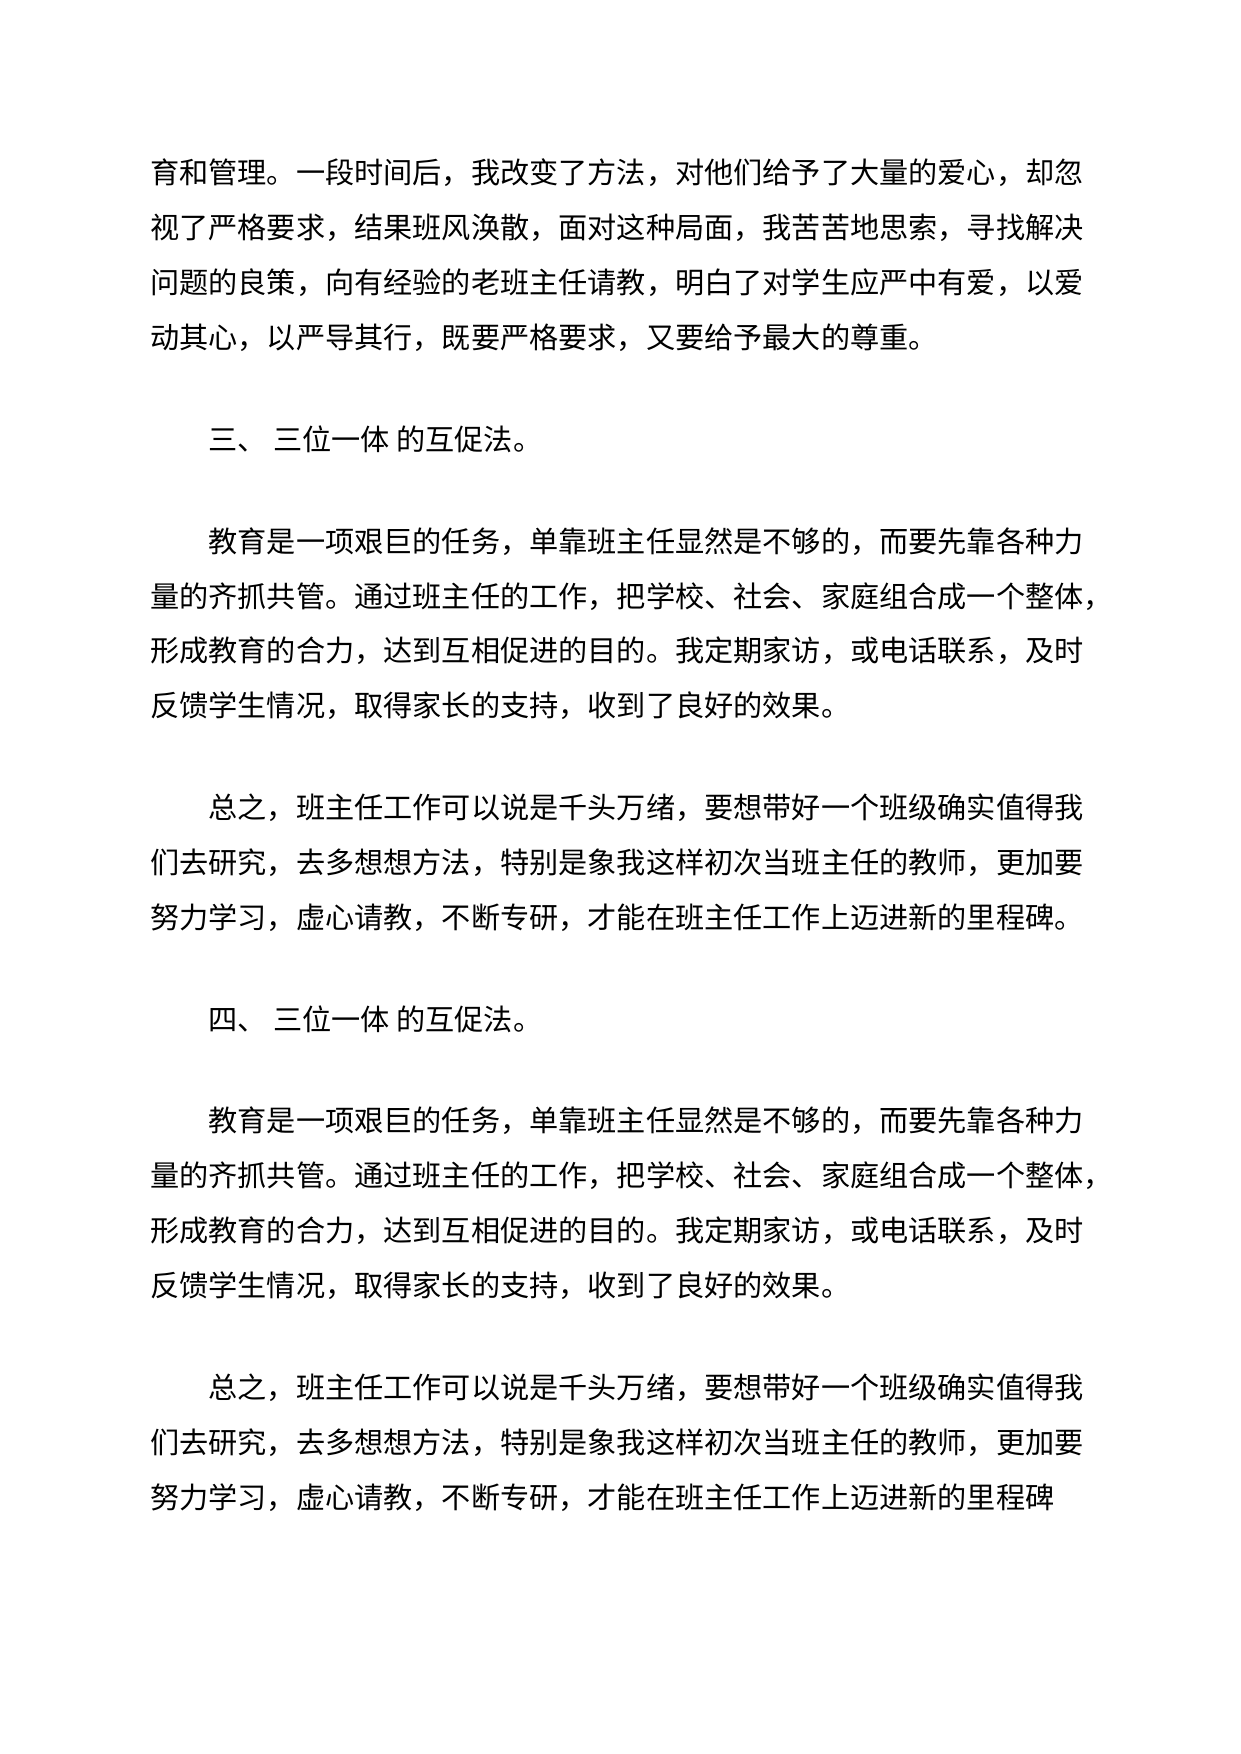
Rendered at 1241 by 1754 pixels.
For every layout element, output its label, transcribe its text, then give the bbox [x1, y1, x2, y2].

text 三、 三位一体 的互促法。 [150, 416, 1090, 459]
text 总之，班主任工作可以说是千头万绪，要想带好一个班级确实值得我们去研究，去多想想方法，特别是象我这样初次当班主任的教师，更加要努力学习，虚心请教，不断专研，才能在班主任工作上迈进新的里程碑 [150, 1364, 1090, 1517]
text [150, 150, 1090, 357]
text 总之，班主任工作可以说是千头万绪，要想带好一个班级确实值得我们去研究，去多想想方法，特别是象我这样初次当班主任的教师，更加要努力学习，虚心请教，不断专研，才能在班主任工作上迈进新的里程碑。 [150, 785, 1090, 937]
text 教育是一项艰巨的任务，单靠班主任显然是不够的，而要先靠各种力量的齐抓共管。通过班主任的工作，把学校、社会、家庭组合成一个整体，形成教育的合力，达到互相促进的目的。我定期家访，或电话联系，及时反馈学生情况，取得家长的支持，收到了良好的效果。 [150, 1098, 1090, 1305]
text 四、 三位一体 的互促法。 [150, 996, 1090, 1038]
text 教育是一项艰巨的任务，单靠班主任显然是不够的，而要先靠各种力量的齐抓共管。通过班主任的工作，把学校、社会、家庭组合成一个整体，形成教育的合力，达到互相促进的目的。我定期家访，或电话联系，及时反馈学生情况，取得家长的支持，收到了良好的效果。 [150, 518, 1090, 725]
